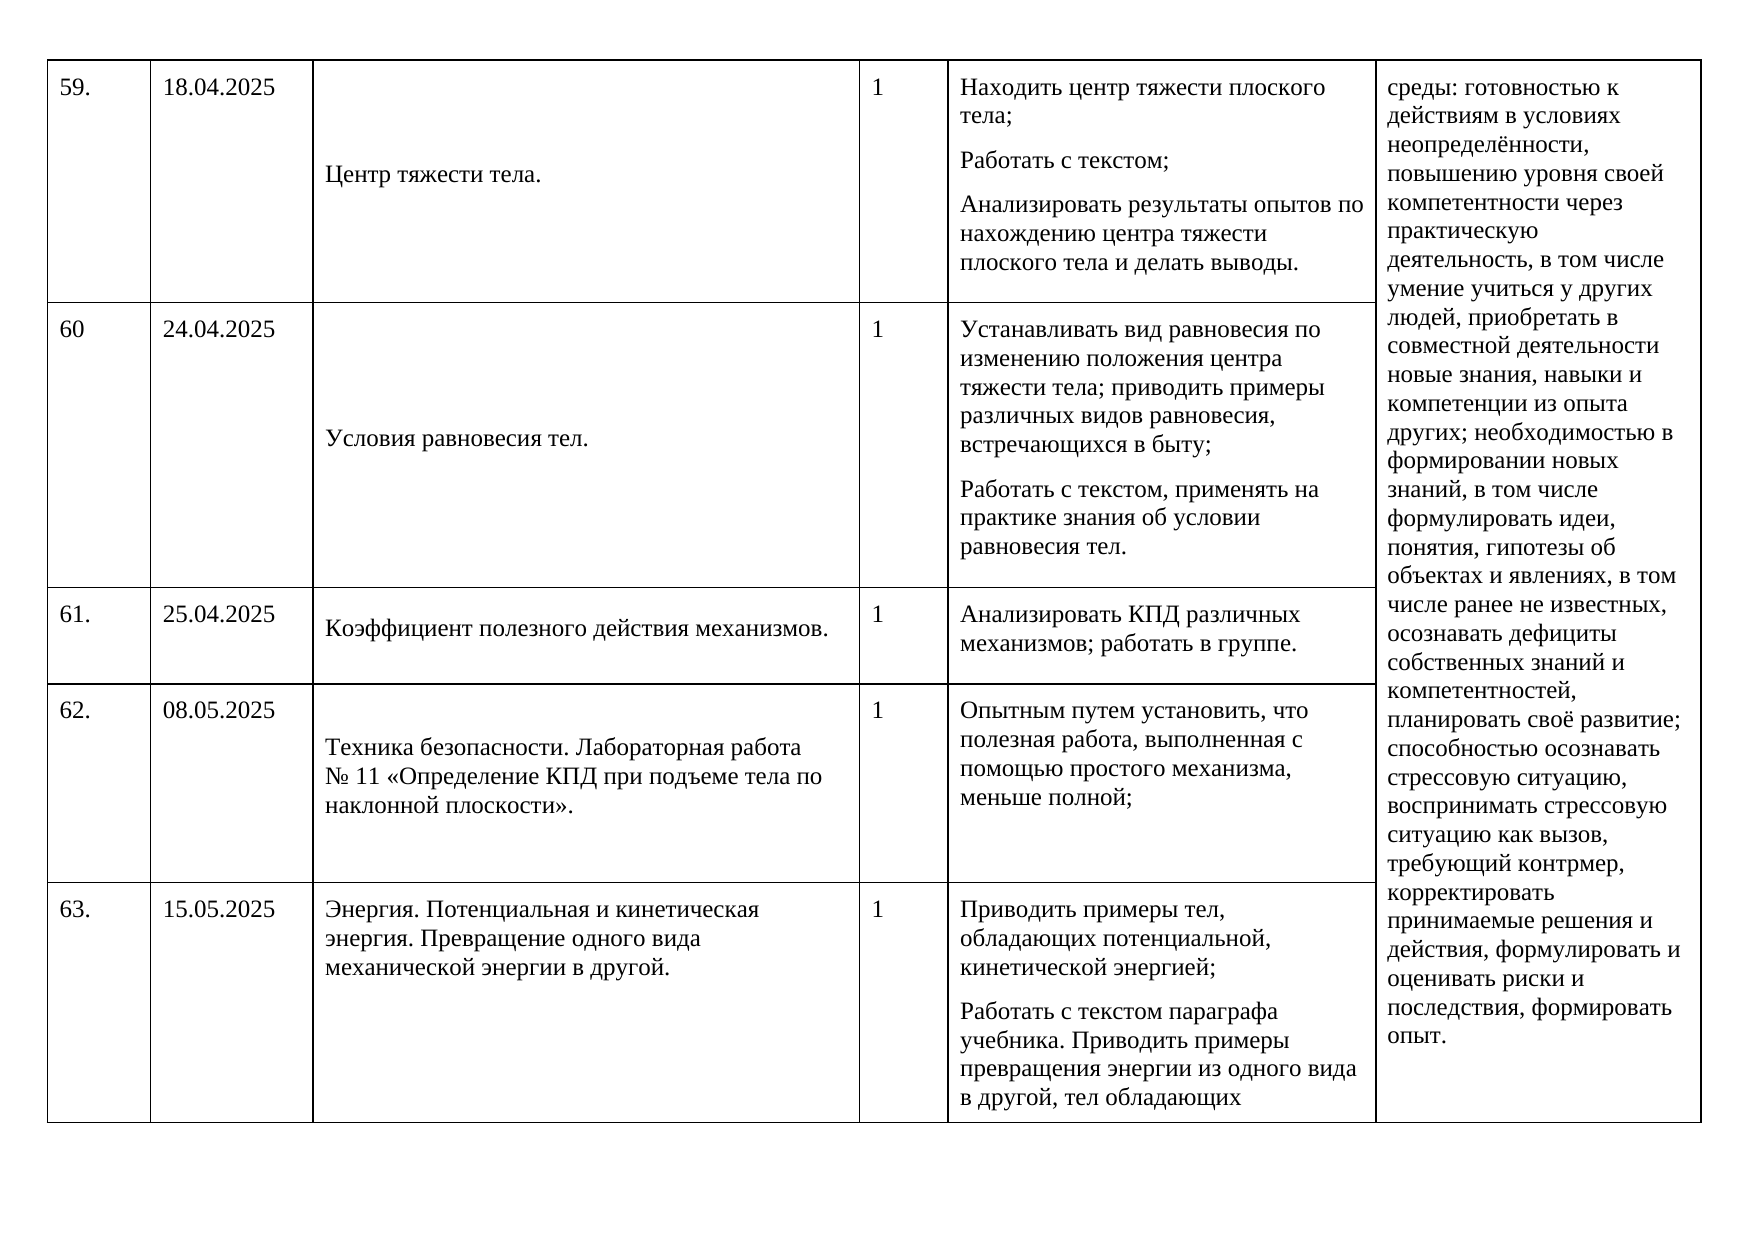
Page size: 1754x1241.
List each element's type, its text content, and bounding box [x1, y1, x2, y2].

table_cell 15.05.2025 [151, 883, 312, 1122]
table_cell 61. [48, 588, 150, 683]
table_cell 63. [48, 883, 150, 1122]
table_cell 1 [860, 685, 947, 882]
table_cell 18.04.2025 [151, 61, 312, 302]
table_cell Центр тяжести тела. [314, 61, 859, 302]
table_cell 60 [48, 303, 150, 587]
table_cell Техника безопасности. Лабораторная работа № 11 «Определение КПД при подъеме тела по наклонной плоскости». [314, 685, 859, 882]
table_cell 1 [860, 61, 947, 302]
table_cell Устанавливать вид равновесия по изменению положения центра тяжести тела; приводить примеры различных видов равновесия, встречающихся в быту; Работать с текстом, применять на практике знания об условии равновесия тел. [949, 303, 1375, 587]
table_cell 1 [860, 303, 947, 587]
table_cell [314, 883, 859, 1122]
table_cell 25.04.2025 [151, 588, 312, 683]
table_cell 24.04.2025 [151, 303, 312, 587]
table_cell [949, 883, 1375, 1122]
table_cell Опытным путем установить, что полезная работа, выполненная с помощью простого механизма, меньше полной; [949, 685, 1375, 882]
table_cell Коэффициент полезного действия механизмов. [314, 588, 859, 683]
table_cell 08.05.2025 [151, 685, 312, 882]
table_cell Условия равновесия тел. [314, 303, 859, 587]
table_cell Находить центр тяжести плоского тела; Работать с текстом; Анализировать результаты опытов по нахождению центра тяжести плоского тела и делать выводы. [949, 61, 1375, 302]
table_cell 59. [48, 61, 150, 302]
table_cell 62. [48, 685, 150, 882]
table_cell 1 [860, 588, 947, 683]
table_cell Анализировать КПД различных механизмов; работать в группе. [949, 588, 1375, 683]
table_cell 1 [860, 883, 947, 1122]
